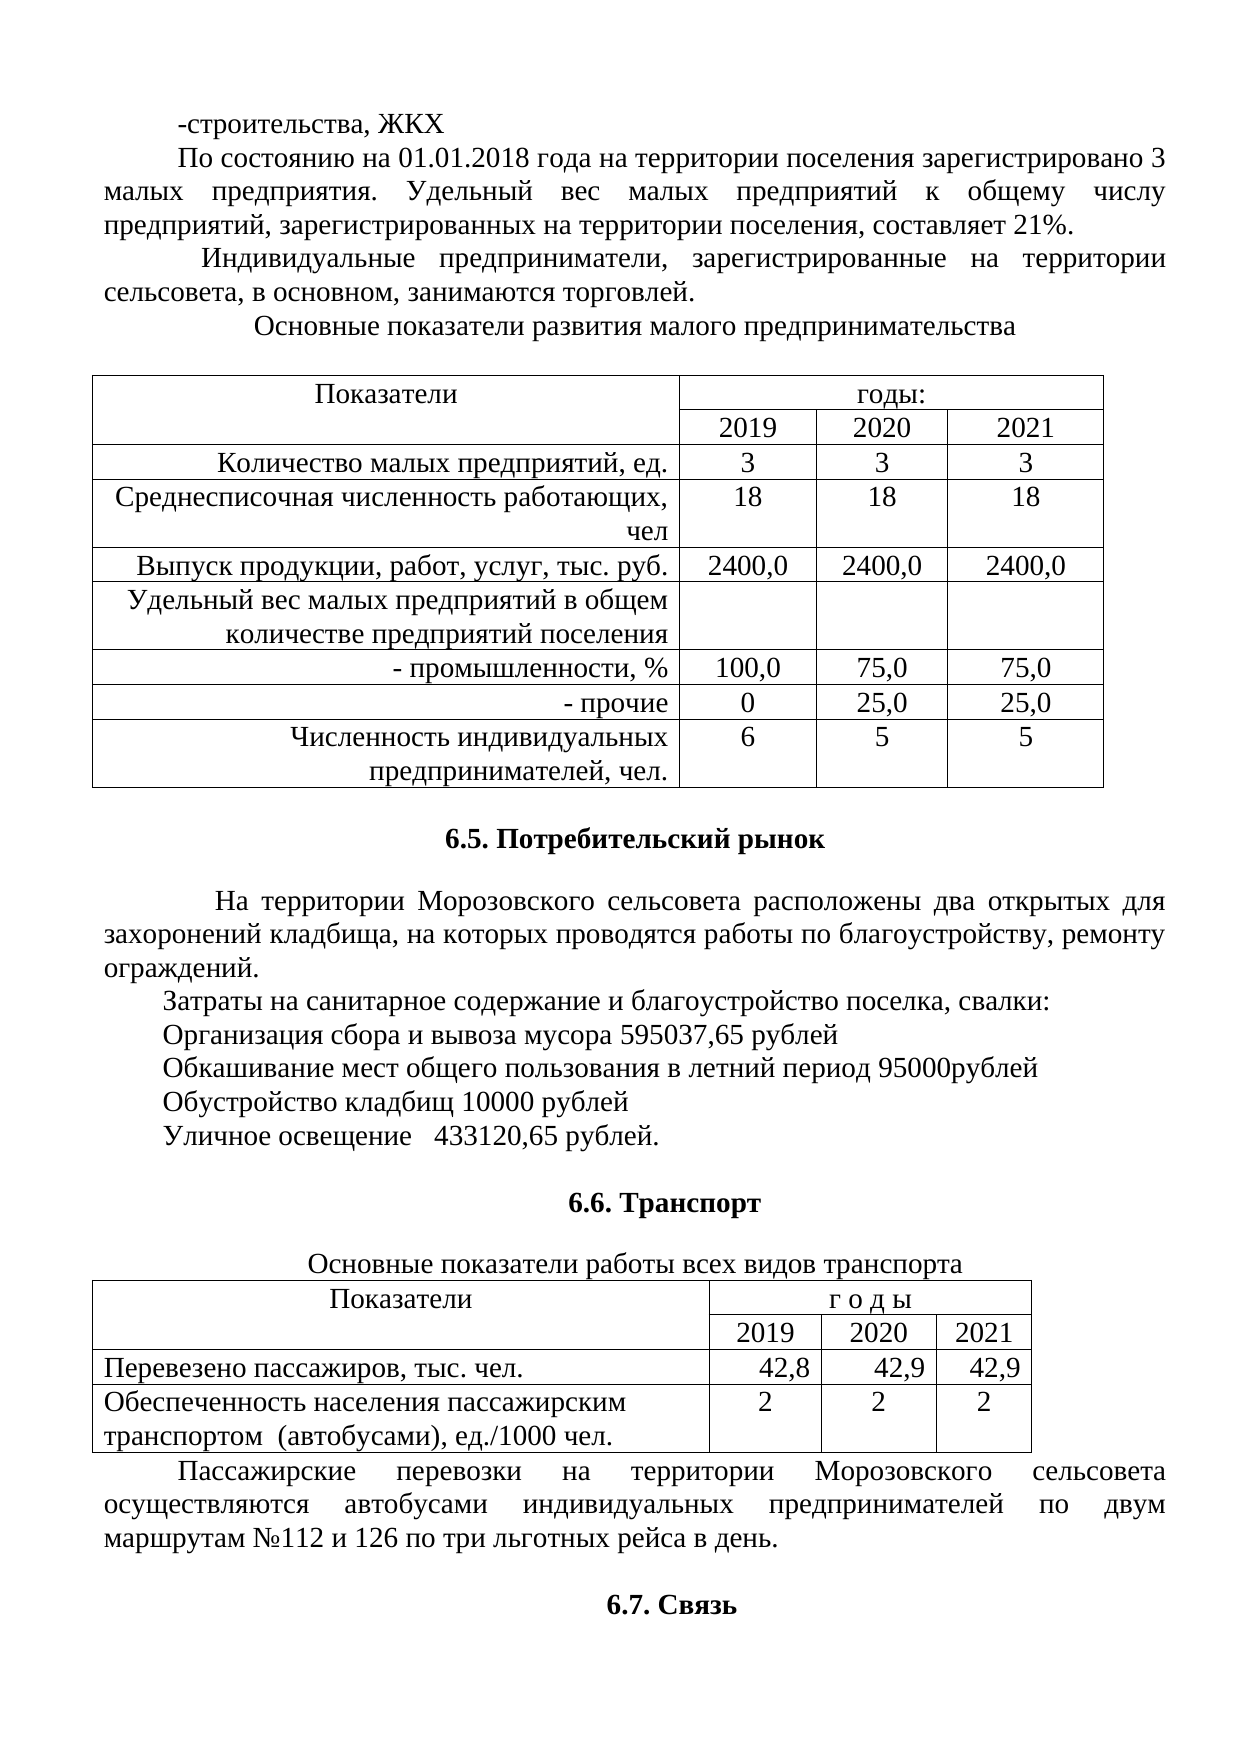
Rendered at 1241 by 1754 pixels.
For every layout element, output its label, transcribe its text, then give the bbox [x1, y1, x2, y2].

table_cell Количество малых предприятий, ед. [93, 445, 679, 478]
table_cell 2400,0 [680, 548, 816, 581]
table_cell 2019 [680, 410, 816, 444]
table_header годы: [680, 376, 1103, 409]
table_cell 100,0 [680, 650, 816, 684]
table_cell 42,8 [710, 1350, 821, 1383]
text 6.7. Связь [103, 1587, 1166, 1620]
table_cell 2021 [937, 1315, 1031, 1349]
text Индивидуальные предприниматели, зарегистрированные на территории сельсовета, в основном, занимаются торговлей. [103, 241, 1166, 308]
text 6.6. Транспорт [103, 1185, 1166, 1218]
table_cell 5 [948, 720, 1103, 787]
table_header г о д ы [710, 1281, 1031, 1314]
text Затраты на санитарное содержание и благоустройство поселка, свалки: [103, 983, 1166, 1017]
table_cell Удельный вес малых предприятий в общем количестве предприятий поселения [93, 582, 679, 649]
table_cell 2 [937, 1385, 1031, 1452]
table_cell 2020 [822, 1315, 936, 1349]
text Основные показатели развития малого предпринимательства [103, 308, 1166, 341]
table_cell 42,9 [937, 1350, 1031, 1383]
table_cell Обеспеченность населения пассажирским транспортом (автобусами), ед./1000 чел. [93, 1385, 709, 1452]
table_cell 18 [948, 480, 1103, 547]
table_cell 3 [948, 445, 1103, 478]
text 6.5. Потребительский рынок [103, 821, 1166, 855]
table_cell - прочие [93, 685, 679, 718]
table_cell 18 [680, 480, 816, 547]
table_cell 42,9 [822, 1350, 936, 1383]
table_cell 25,0 [948, 685, 1103, 718]
table_cell 3 [817, 445, 947, 478]
table_cell Среднесписочная численность работающих, чел [93, 480, 679, 547]
table_cell 75,0 [817, 650, 947, 684]
table_cell 2019 [710, 1315, 821, 1349]
table_cell 2 [822, 1385, 936, 1452]
table_cell [817, 582, 947, 649]
text Уличное освещение 433120,65 рублей. [103, 1118, 1166, 1151]
text По состоянию на 01.01.2018 года на территории поселения зарегистрировано 3 малых предприятия. Удельный вес малых предприятий к общему числу предприятий, зарегистрированных на территории поселения, составляет 21%. [103, 140, 1166, 241]
table_cell - промышленности, % [93, 650, 679, 684]
table_cell 0 [680, 685, 816, 718]
table_header Показатели [93, 1281, 709, 1349]
text -строительства, ЖКХ [103, 106, 1166, 140]
table_cell 2020 [817, 410, 947, 444]
table_header Показатели [93, 376, 679, 444]
table_cell 3 [680, 445, 816, 478]
table_cell 2021 [948, 410, 1103, 444]
text Организация сбора и вывоза мусора 595037,65 рублей [103, 1017, 1166, 1051]
table_cell Перевезено пассажиров, тыс. чел. [93, 1350, 709, 1383]
text Обкашивание мест общего пользования в летний период 95000рублей [103, 1051, 1166, 1084]
text Пассажирские перевозки на территории Морозовского сельсовета осуществляются автобусами индивидуальных предпринимателей по двум маршрутам №112 и 126 по три льготных рейса в день. [103, 1453, 1166, 1553]
table_cell 75,0 [948, 650, 1103, 684]
table_cell 5 [817, 720, 947, 787]
table_cell 2400,0 [817, 548, 947, 581]
text Основные показатели работы всех видов транспорта [103, 1246, 1166, 1280]
table_cell 2400,0 [948, 548, 1103, 581]
table_cell 6 [680, 720, 816, 787]
table_cell 25,0 [817, 685, 947, 718]
text На территории Морозовского сельсовета расположены два открытых для захоронений кладбища, на которых проводятся работы по благоустройству, ремонту ограждений. [103, 883, 1166, 983]
table_cell [680, 582, 816, 649]
table_cell 2 [710, 1385, 821, 1452]
table_cell [948, 582, 1103, 649]
text Обустройство кладбищ 10000 рублей [103, 1084, 1166, 1118]
table_cell Выпуск продукции, работ, услуг, тыс. руб. [93, 548, 679, 581]
table_cell 18 [817, 480, 947, 547]
table_cell Численность индивидуальных предпринимателей, чел. [93, 720, 679, 787]
